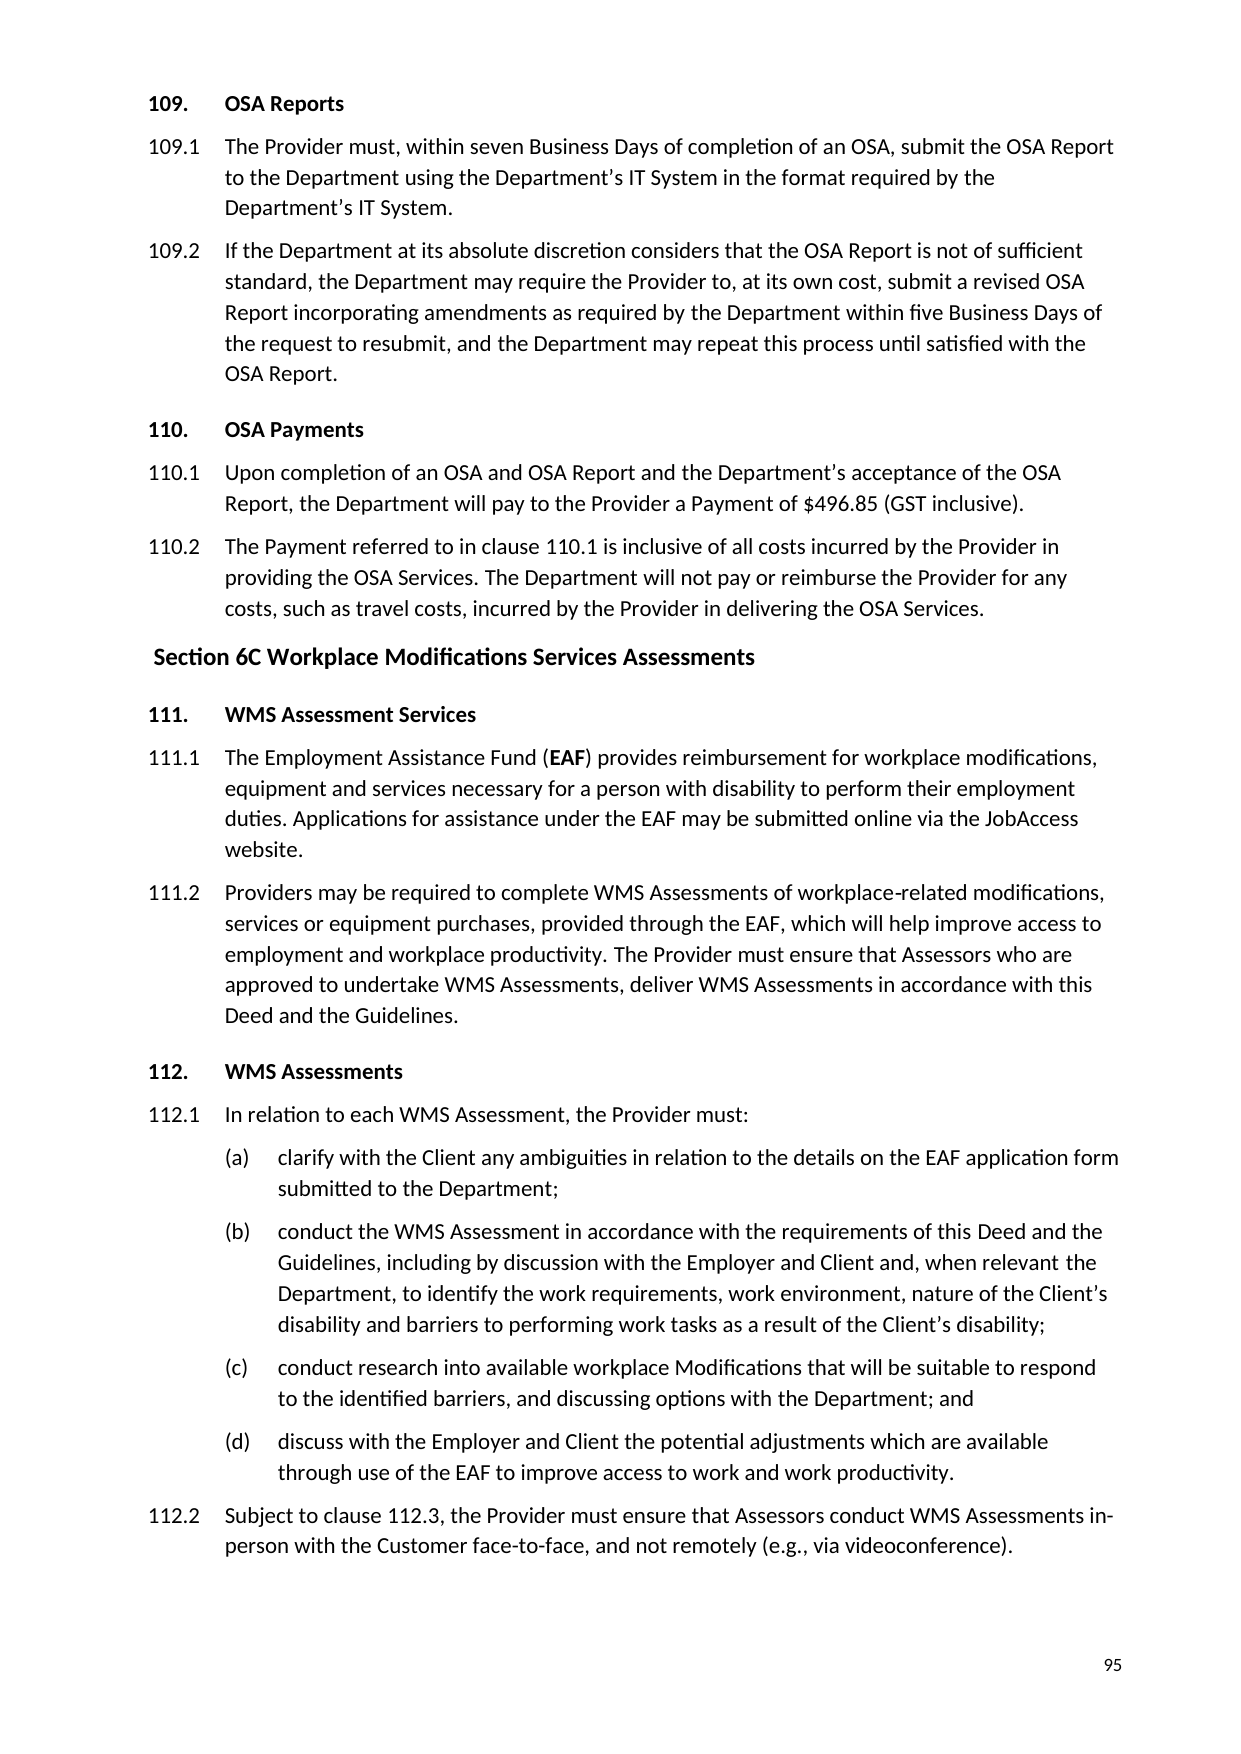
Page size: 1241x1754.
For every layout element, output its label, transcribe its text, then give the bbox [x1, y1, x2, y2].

text Subject to clause 112.3, the Provider must ensure that Assessors conduct WMS Assessments in-person with the Customer face-to-face, and not remotely (e.g., via videoconference). [148, 1501, 1122, 1559]
text discuss with the Employer and Client the potential adjustments which are available through use of the EAF to improve access to work and work productivity. [224, 1427, 1122, 1486]
text If the Department at its absolute discretion considers that the OSA Report is not of sufficient standard, the Department may require the Provider to, at its own cost, submit a revised OSA Report incorporating amendments as required by the Department within five Business Days of the request to resubmit, and the Department may repeat this process until satisfied with the OSA Report. [148, 237, 1122, 387]
text In relation to each WMS Assessment, the Provider must: [148, 1100, 1122, 1128]
subtitle WMS Assessment Services [148, 700, 1122, 728]
text The Payment referred to in clause 110.1 is inclusive of all costs incurred by the Provider in providing the OSA Services. The Department will not pay or reimburse the Provider for any costs, such as travel costs, incurred by the Provider in delivering the OSA Services. [148, 532, 1122, 622]
subtitle OSA Payments [148, 415, 1122, 443]
subtitle WMS Assessments [148, 1057, 1122, 1085]
text Providers may be required to complete WMS Assessments of workplace‐related modifications, services or equipment purchases, provided through the EAF, which will help improve access to employment and workplace productivity. The Provider must ensure that Assessors who are approved to undertake WMS Assessments, deliver WMS Assessments in accordance with this Deed and the Guidelines. [148, 878, 1122, 1029]
subtitle OSA Reports [148, 89, 1122, 117]
text Upon completion of an OSA and OSA Report and the Department’s acceptance of the OSA Report, the Department will pay to the Provider a Payment of $496.85 (GST inclusive). [148, 458, 1122, 517]
text conduct research into available workplace Modifications that will be suitable to respond to the identified barriers, and discussing options with the Department; and [224, 1353, 1122, 1412]
text The Employment Assistance Fund (EAF) provides reimbursement for workplace modifications, equipment and services necessary for a person with disability to perform their employment duties. Applications for assistance under the EAF may be submitted online via the JobAccess website. [148, 743, 1122, 863]
list Section 6C Workplace Modifications Services Assessments [148, 641, 1122, 672]
text clarify with the Client any ambiguities in relation to the details on the EAF application form submitted to the Department; [224, 1143, 1122, 1202]
text conduct the WMS Assessment in accordance with the requirements of this Deed and the Guidelines, including by discussion with the Employer and Client and, when relevant the Department, to identify the work requirements, work environment, nature of the Client’s disability and barriers to performing work tasks as a result of the Client’s disability; [224, 1217, 1122, 1338]
text The Provider must, within seven Business Days of completion of an OSA, submit the OSA Report to the Department using the Department’s IT System in the format required by the Department’s IT System. [148, 132, 1122, 221]
